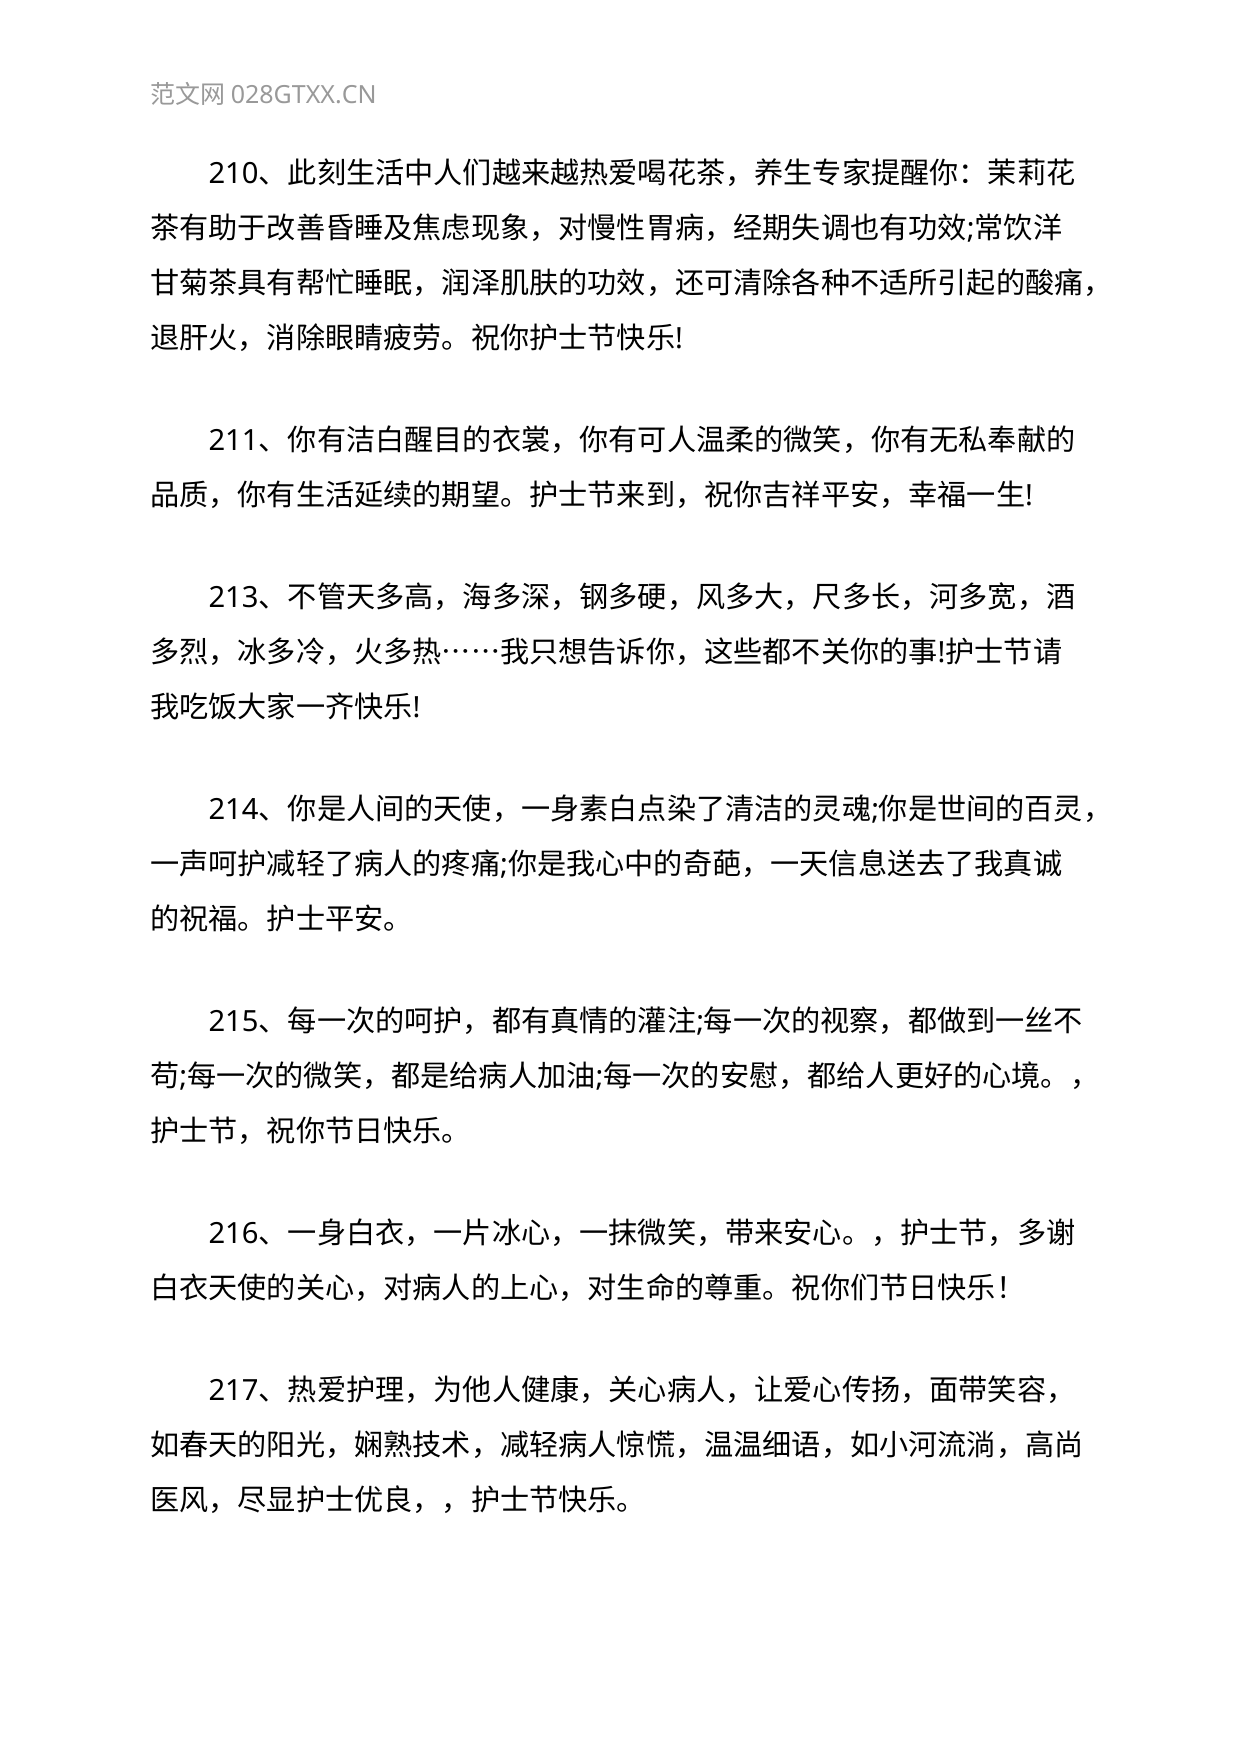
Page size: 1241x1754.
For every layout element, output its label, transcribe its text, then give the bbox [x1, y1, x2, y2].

text 217、热爱护理，为他人健康，关心病人，让爱心传扬，面带笑容，如春天的阳光，娴熟技术，减轻病人惊慌，温温细语，如小河流淌，高尚医风，尽显护士优良，，护士节快乐。 [150, 1366, 1090, 1518]
text 210、此刻生活中人们越来越热爱喝花茶，养生专家提醒你：茉莉花茶有助于改善昏睡及焦虑现象，对慢性胃病，经期失调也有功效;常饮洋甘菊茶具有帮忙睡眠，润泽肌肤的功效，还可清除各种不适所引起的酸痛，退肝火，消除眼睛疲劳。祝你护士节快乐! [150, 150, 1090, 357]
text 211、你有洁白醒目的衣裳，你有可人温柔的微笑，你有无私奉献的品质，你有生活延续的期望。护士节来到，祝你吉祥平安，幸福一生! [150, 417, 1090, 514]
text 215、每一次的呵护，都有真情的灌注;每一次的视察，都做到一丝不苟;每一次的微笑，都是给病人加油;每一次的安慰，都给人更好的心境。，护士节，祝你节日快乐。 [150, 998, 1090, 1150]
text 216、一身白衣，一片冰心，一抹微笑，带来安心。，护士节，多谢白衣天使的关心，对病人的上心，对生命的尊重。祝你们节日快乐！ [150, 1209, 1090, 1307]
text 213、不管天多高，海多深，钢多硬，风多大，尺多长，河多宽，酒多烈，冰多冷，火多热……我只想告诉你，这些都不关你的事!护士节请我吃饭大家一齐快乐! [150, 574, 1090, 726]
text 214、你是人间的天使，一身素白点染了清洁的灵魂;你是世间的百灵，一声呵护减轻了病人的疼痛;你是我心中的奇葩，一天信息送去了我真诚的祝福。护士平安。 [150, 786, 1090, 938]
